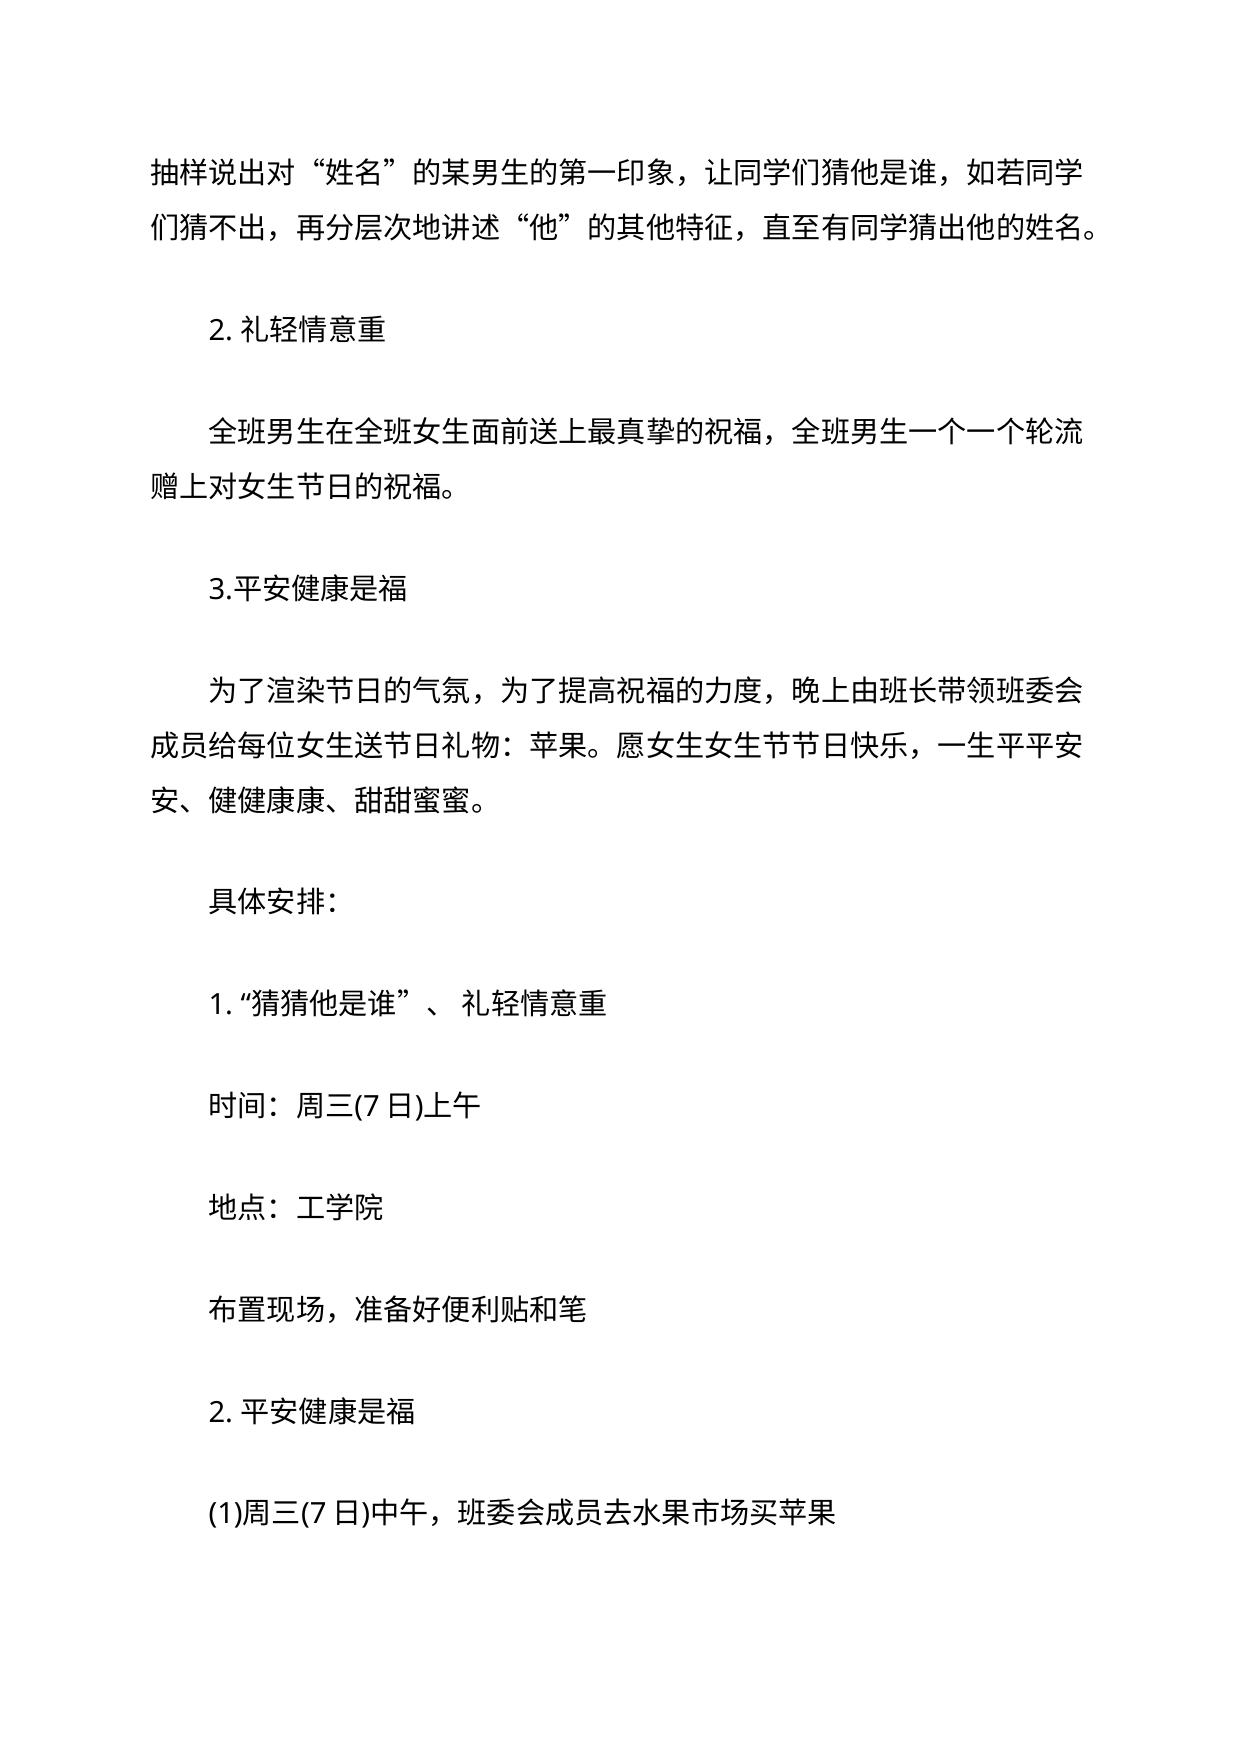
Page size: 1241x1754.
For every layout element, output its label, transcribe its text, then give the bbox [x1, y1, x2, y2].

text 为了渲染节日的气氛，为了提高祝福的力度，晚上由班长带领班委会成员给每位女生送节日礼物：苹果。愿女生女生节节日快乐，一生平平安安、健健康康、甜甜蜜蜜。 [150, 667, 1090, 819]
text 时间：周三(7日)上午 [150, 1083, 1090, 1125]
text 2. 平安健康是福 [150, 1388, 1090, 1431]
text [150, 150, 1090, 247]
text 全班男生在全班女生面前送上最真挚的祝福，全班男生一个一个轮流赠上对女生节日的祝福。 [150, 409, 1090, 506]
text 布置现场，准备好便利贴和笔 [150, 1286, 1090, 1329]
text 3.平安健康是福 [150, 565, 1090, 608]
text 1. “猜猜他是谁”、 礼轻情意重 [150, 981, 1090, 1023]
text 2. 礼轻情意重 [150, 307, 1090, 349]
text 地点：工学院 [150, 1184, 1090, 1227]
text (1)周三(7日)中午，班委会成员去水果市场买苹果 [150, 1490, 1090, 1532]
text 具体安排： [150, 879, 1090, 921]
